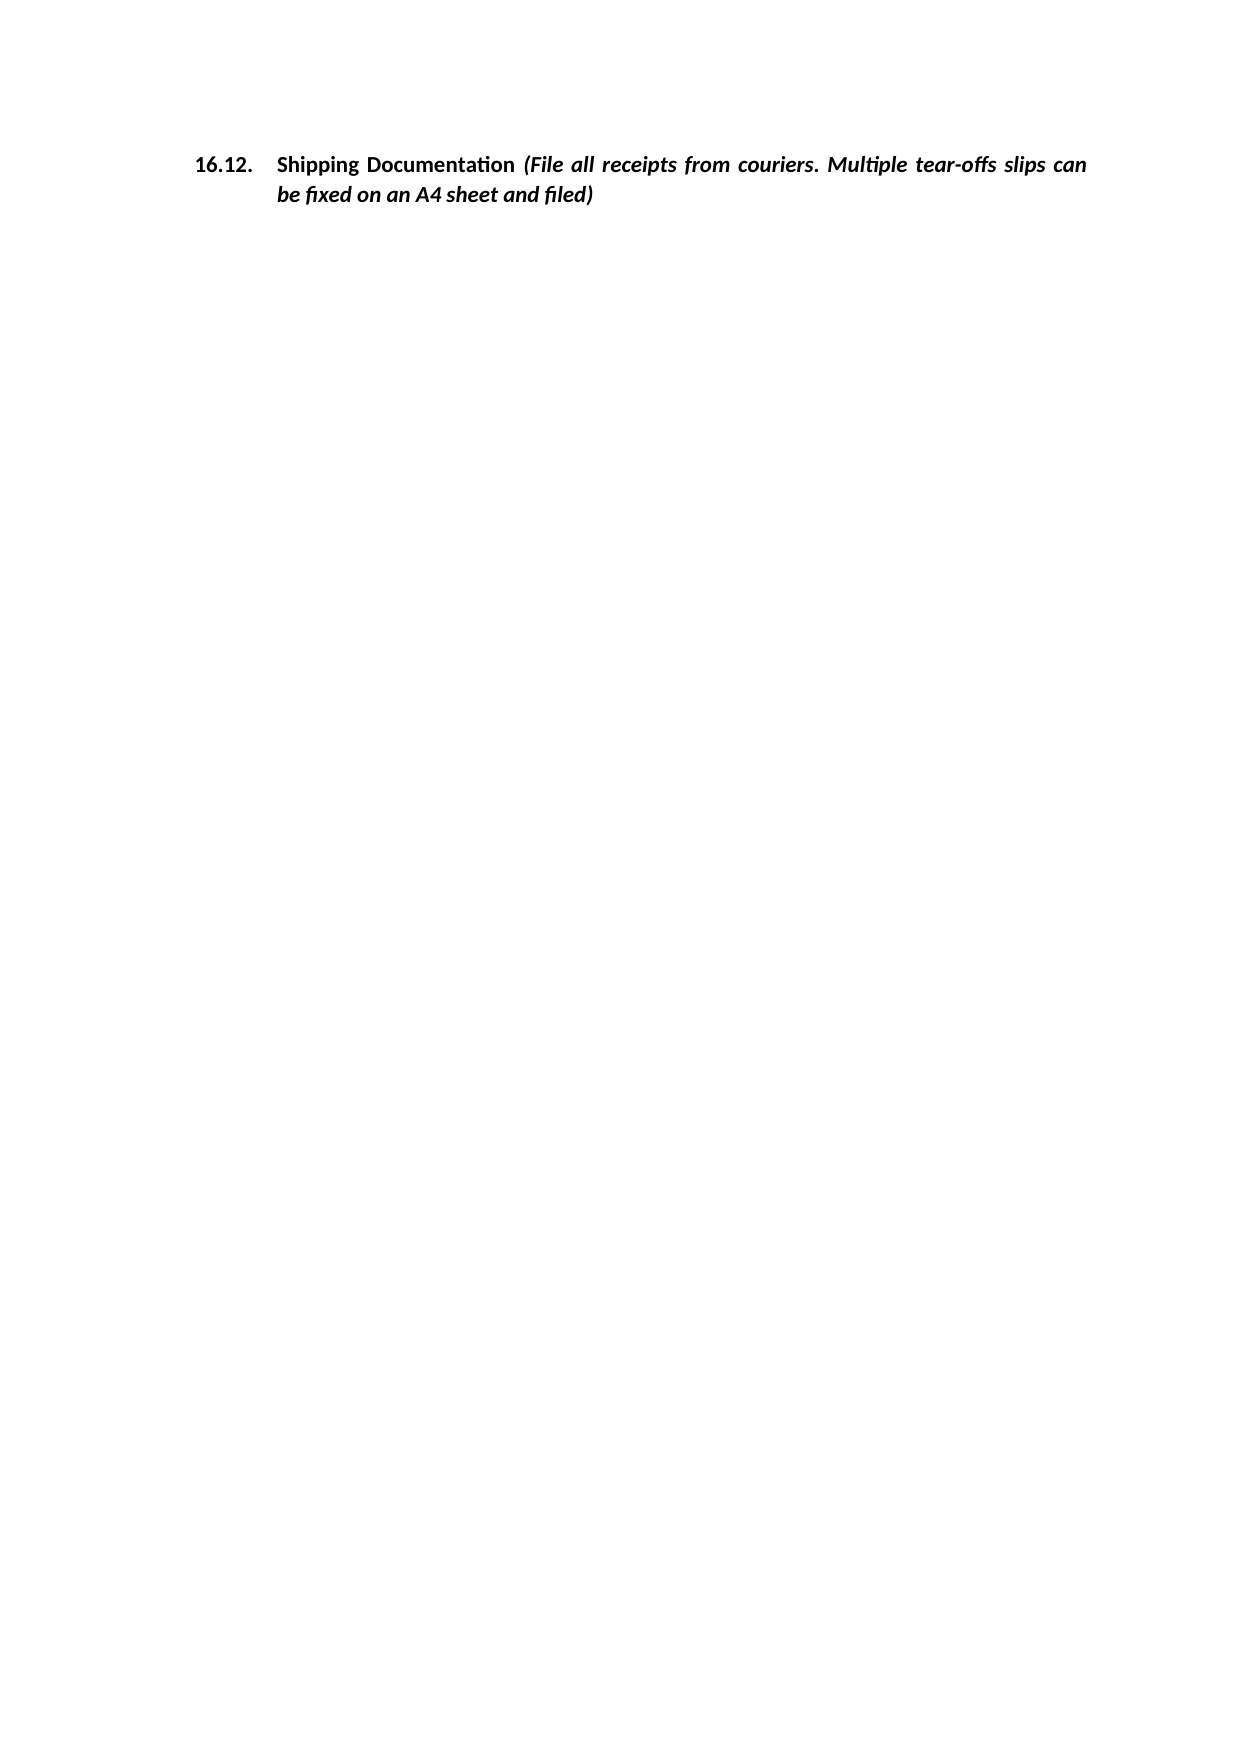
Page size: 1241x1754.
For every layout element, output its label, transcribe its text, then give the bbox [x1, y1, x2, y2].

subtitle Shipping Documentation (File all receipts from couriers. Multiple tear-offs slips can be fixed on an A4 sheet and filed) [194, 150, 1090, 208]
